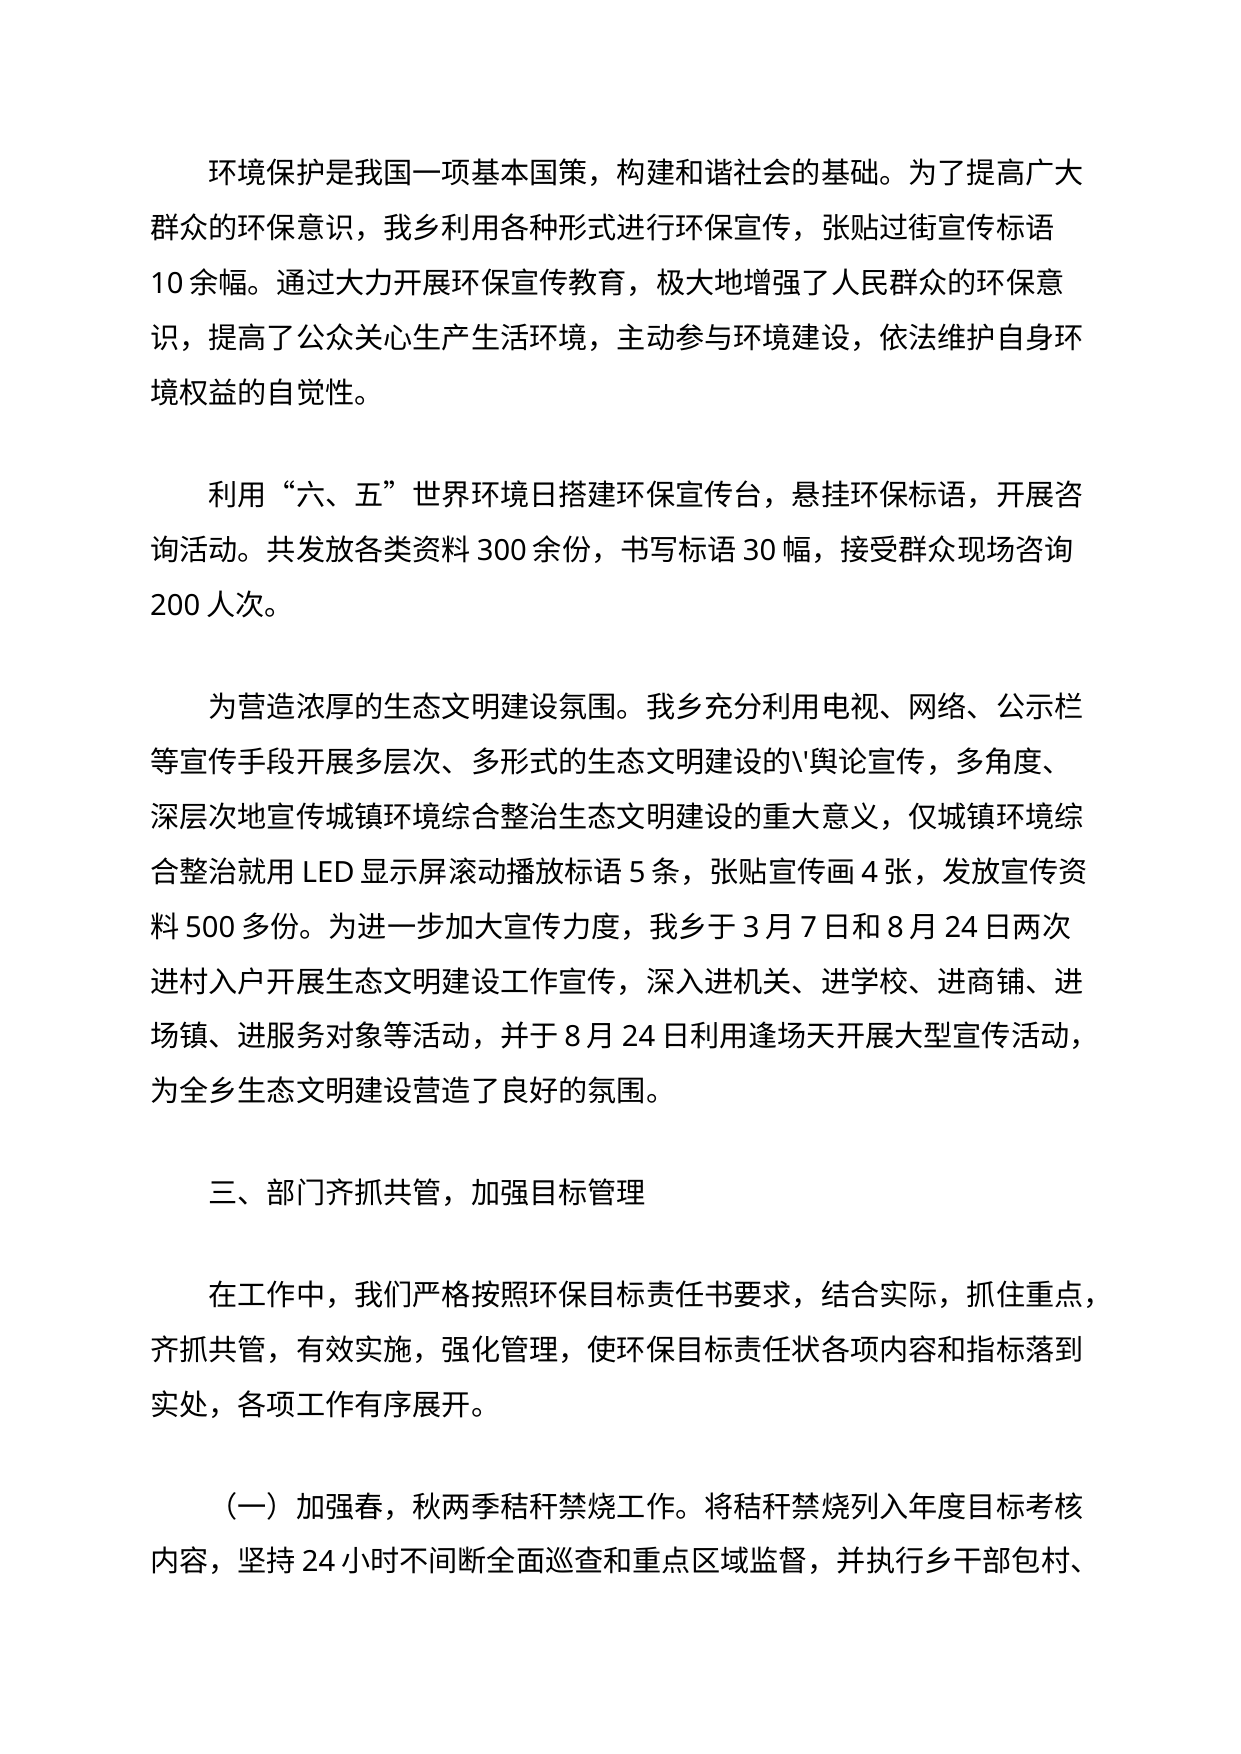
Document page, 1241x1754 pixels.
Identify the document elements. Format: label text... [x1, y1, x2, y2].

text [150, 1483, 1090, 1580]
text 在工作中，我们严格按照环保目标责任书要求，结合实际，抓住重点，齐抓共管，有效实施，强化管理，使环保目标责任状各项内容和指标落到实处，各项工作有序展开。 [150, 1272, 1090, 1424]
text 为营造浓厚的生态文明建设氛围。我乡充分利用电视、网络、公示栏等宣传手段开展多层次、多形式的生态文明建设的\'舆论宣传，多角度、深层次地宣传城镇环境综合整治生态文明建设的重大意义，仅城镇环境综合整治就用LED显示屏滚动播放标语5条，张贴宣传画4张，发放宣传资料500多份。为进一步加大宣传力度，我乡于3月7日和8月24日两次进村入户开展生态文明建设工作宣传，深入进机关、进学校、进商铺、进场镇、进服务对象等活动，并于8月24日利用逢场天开展大型宣传活动，为全乡生态文明建设营造了良好的氛围。 [150, 683, 1090, 1110]
text 环境保护是我国一项基本国策，构建和谐社会的基础。为了提高广大群众的环保意识，我乡利用各种形式进行环保宣传，张贴过街宣传标语10余幅。通过大力开展环保宣传教育，极大地增强了人民群众的环保意识，提高了公众关心生产生活环境，主动参与环境建设，依法维护自身环境权益的自觉性。 [150, 150, 1090, 412]
text 三、部门齐抓共管，加强目标管理 [150, 1170, 1090, 1212]
text 利用“六、五”世界环境日搭建环保宣传台，悬挂环保标语，开展咨询活动。共发放各类资料300余份，书写标语30幅，接受群众现场咨询200人次。 [150, 471, 1090, 624]
